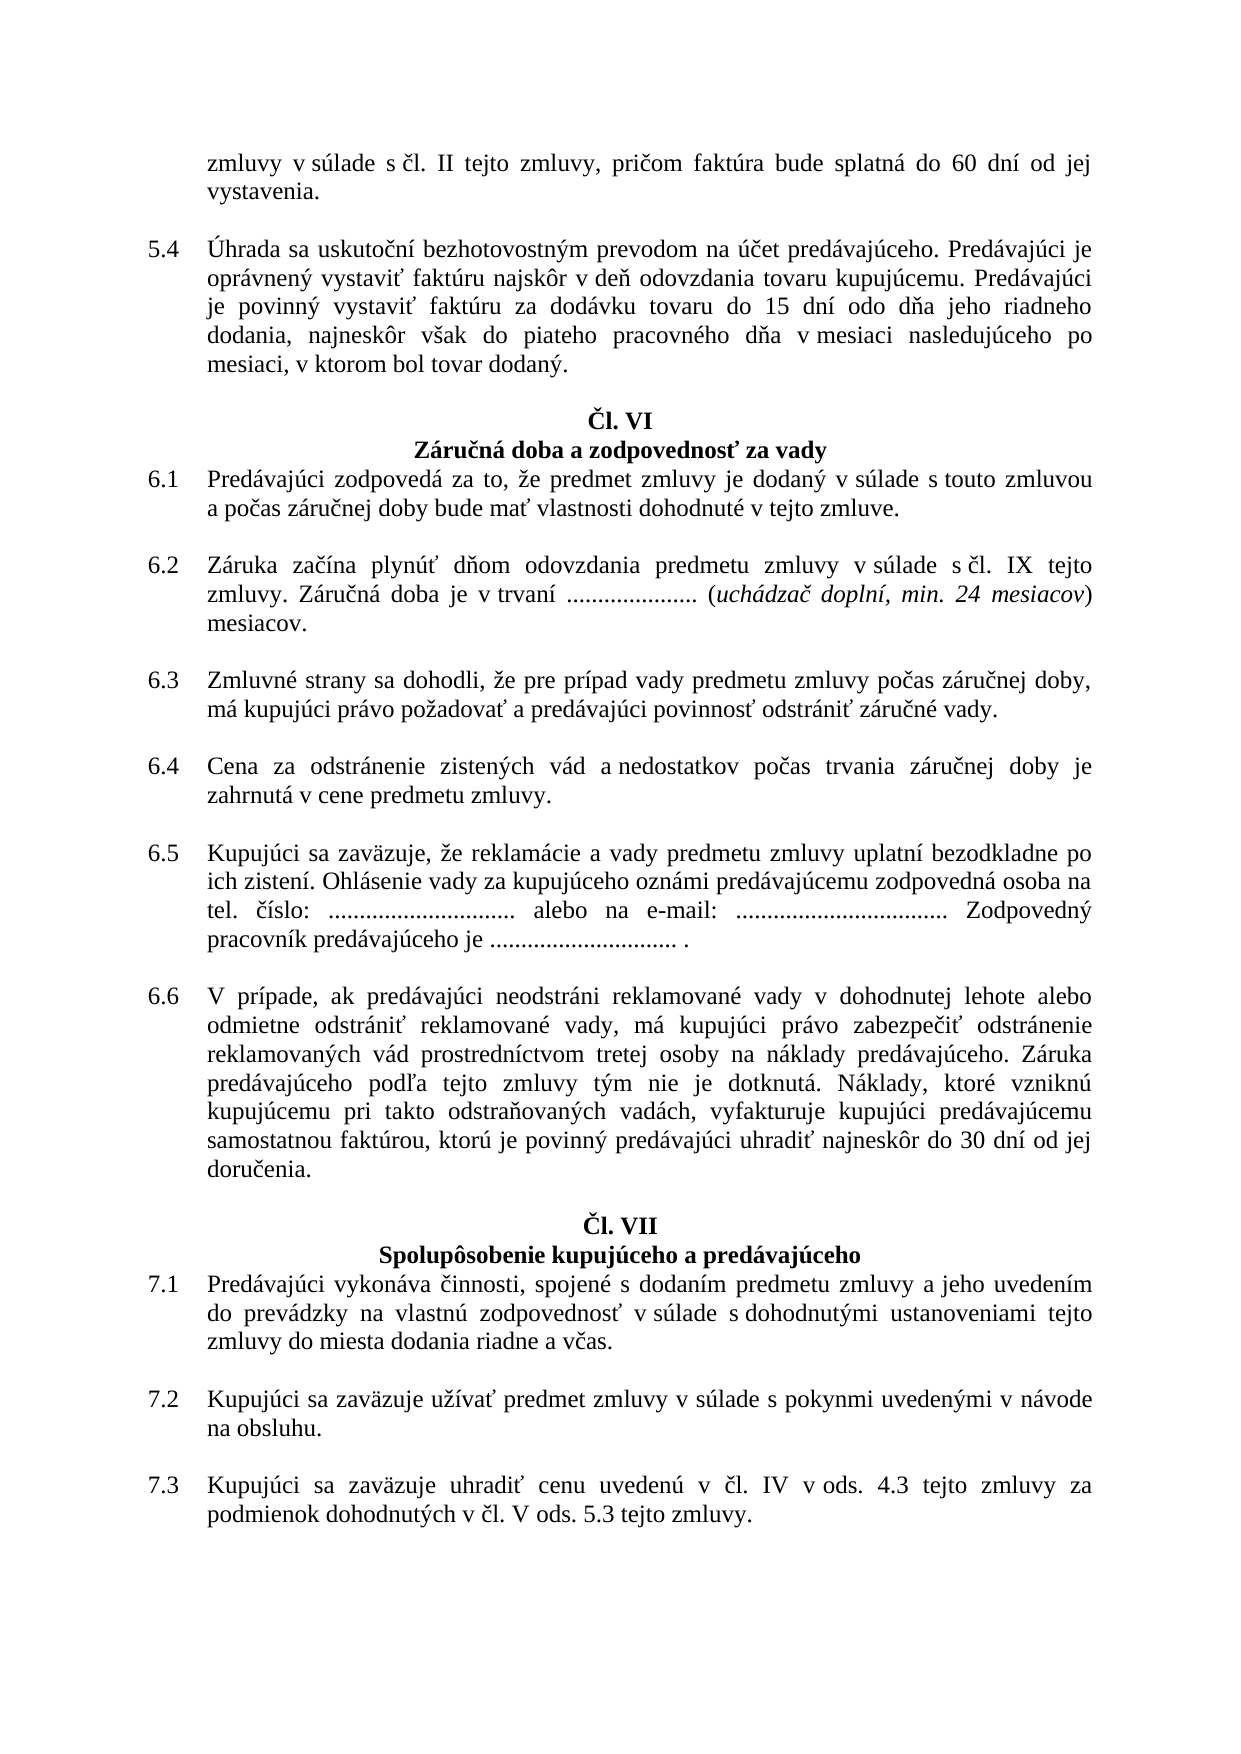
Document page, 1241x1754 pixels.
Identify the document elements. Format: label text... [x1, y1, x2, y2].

list Predávajúci zodpovedá za to, že predmet zmluvy je dodaný v súlade s touto zmluvou a počas záručnej doby bude mať vlastnosti dohodnuté v tejto zmluve. [148, 464, 1092, 521]
text Spolupôsobenie kupujúceho a predávajúceho [148, 1240, 1092, 1269]
list Záruka začína plynúť dňom odovzdania predmetu zmluvy v súlade s čl. IX tejto zmluvy. Záručná doba je v trvaní ..................... (uchádzač doplní, min. 24 mesiacov) mesiacov. [148, 550, 1092, 636]
list Úhrada sa uskutoční bezhotovostným prevodom na účet predávajúceho. Predávajúci je oprávnený vystaviť faktúru najskôr v deň odovzdania tovaru kupujúcemu. Predávajúci je povinný vystaviť faktúru za dodávku tovaru do 15 dní odo dňa jeho riadneho dodania, najneskôr však do piateho pracovného dňa v mesiaci nasledujúceho po mesiaci, v ktorom bol tovar dodaný. [148, 234, 1092, 378]
list Zmluvné strany sa dohodli, že pre prípad vady predmetu zmluvy počas záručnej doby, má kupujúci právo požadovať a predávajúci povinnosť odstrániť záručné vady. [148, 665, 1092, 723]
text Čl. VI [148, 406, 1092, 435]
list Kupujúci sa zaväzuje uhradiť cenu uvedenú v čl. IV v ods. 4.3 tejto zmluvy za podmienok dohodnutých v čl. V ods. 5.3 tejto zmluvy. [148, 1470, 1092, 1528]
list Cena za odstránenie zistených vád a nedostatkov počas trvania záručnej doby je zahrnutá v cene predmetu zmluvy. [148, 751, 1092, 809]
list Kupujúci sa zaväzuje, že reklamácie a vady predmetu zmluvy uplatní bezodkladne po ich zistení. Ohlásenie vady za kupujúceho oznámi predávajúcemu zodpovedná osoba na tel. číslo: .............................. alebo na e-mail: .................................. Zodpovedný pracovník predávajúceho je .............................. . [148, 838, 1092, 953]
list V prípade, ak predávajúci neodstráni reklamované vady v dohodnutej lehote alebo odmietne odstrániť reklamované vady, má kupujúci právo zabezpečiť odstránenie reklamovaných vád prostredníctvom tretej osoby na náklady predávajúceho. Záruka predávajúceho podľa tejto zmluvy tým nie je dotknutá. Náklady, ktoré vzniknú kupujúcemu pri takto odstraňovaných vadách, vyfakturuje kupujúci predávajúcemu samostatnou faktúrou, ktorú je povinný predávajúci uhradiť najneskôr do 30 dní od jej doručenia. [148, 981, 1092, 1183]
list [148, 148, 1092, 205]
text Čl. VII [148, 1211, 1092, 1240]
list Kupujúci sa zaväzuje užívať predmet zmluvy v súlade s pokynmi uvedenými v návode na obsluhu. [148, 1384, 1092, 1441]
text Záručná doba a zodpovednosť za vady [148, 435, 1092, 464]
list Predávajúci vykonáva činnosti, spojené s dodaním predmetu zmluvy a jeho uvedením do prevádzky na vlastnú zodpovednosť v súlade s dohodnutými ustanoveniami tejto zmluvy do miesta dodania riadne a včas. [148, 1269, 1092, 1355]
